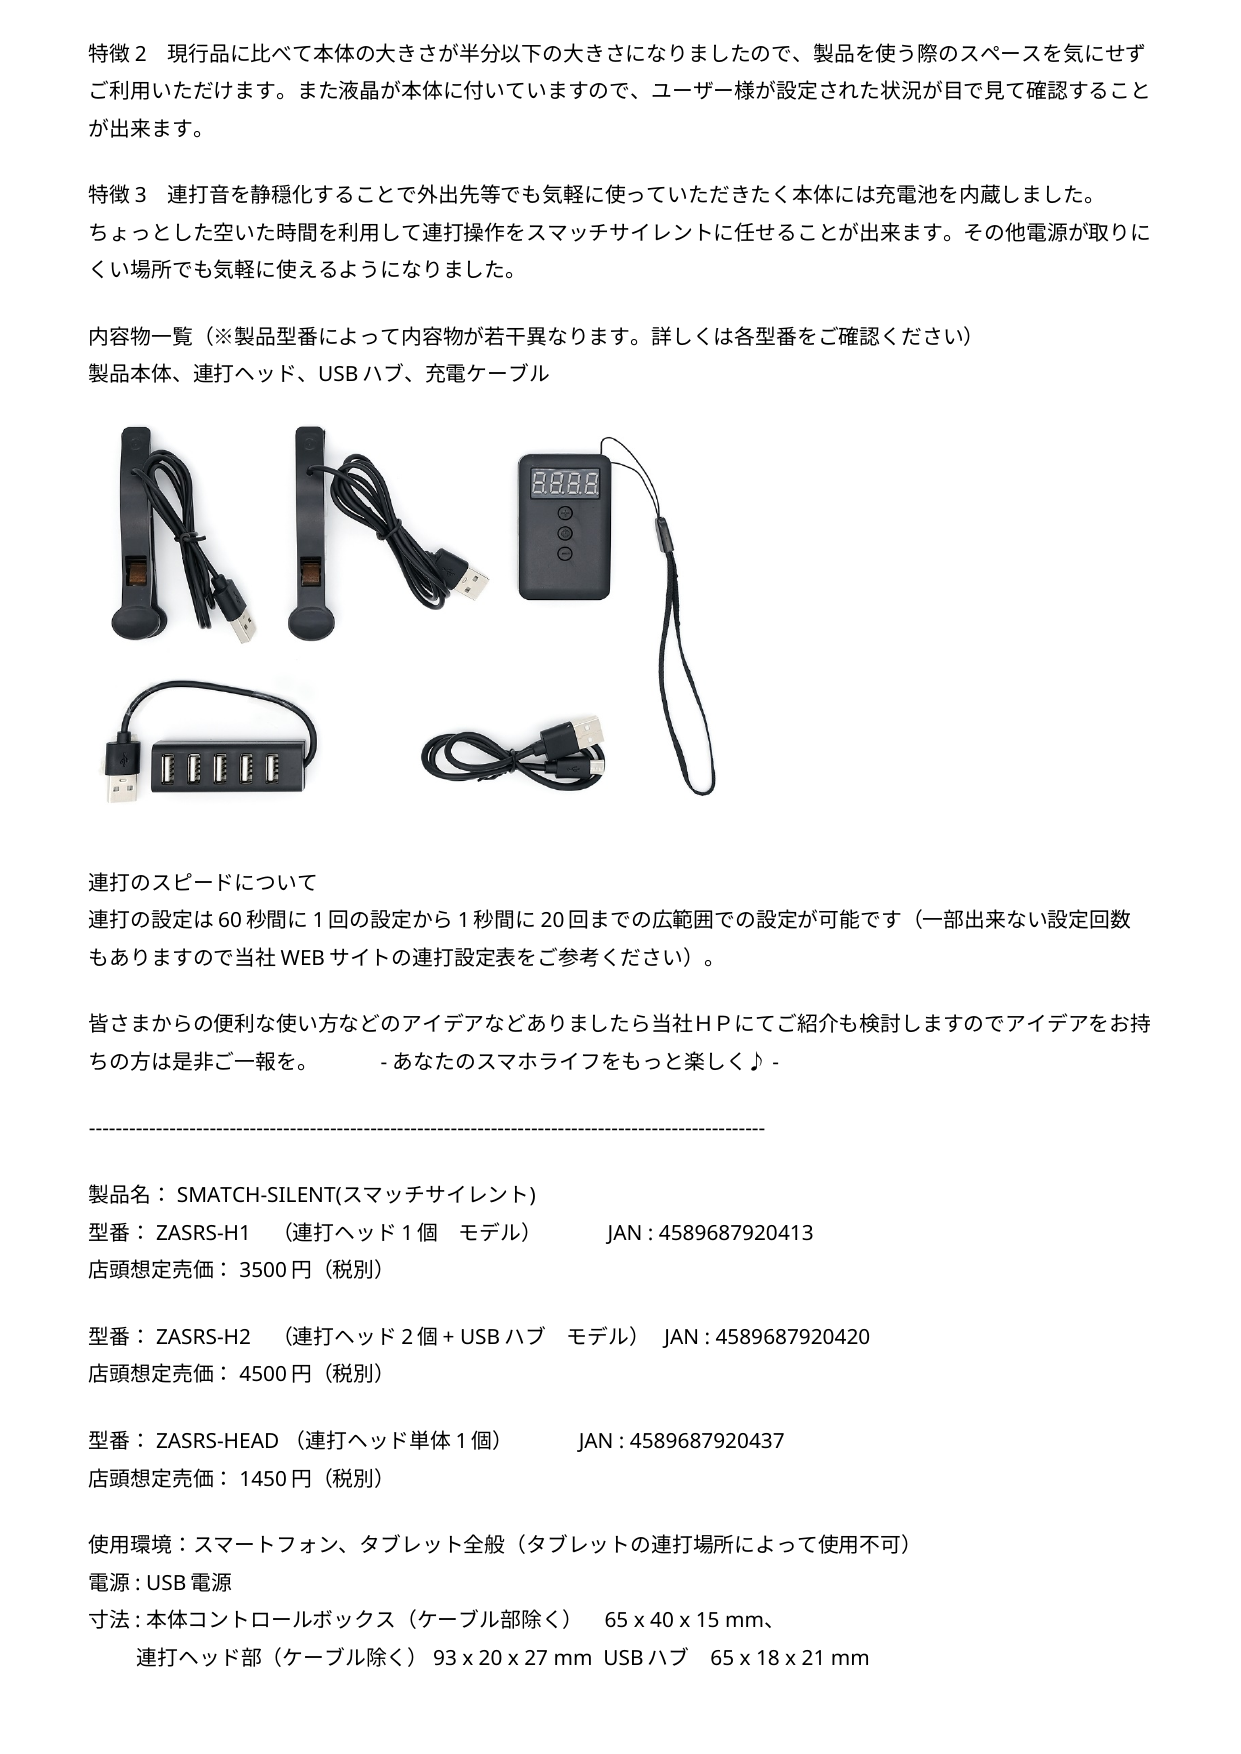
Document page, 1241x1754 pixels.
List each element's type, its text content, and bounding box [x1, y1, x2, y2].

text 連打のスピードについて 連打の設定は60秒間に1回の設定から1秒間に20回までの広範囲での設定が可能です（一部出来ない設定回数もありますので当社WEBサイトの連打設定表をご参考ください）。 [89, 862, 1152, 975]
picture [88, 420, 720, 807]
text 皆さまからの便利な使い方などのアイデアなどありましたら当社ＨＰにてご紹介も検討しますのでアイデアをお持ちの方は是非ご一報を。 - あなたのスマホライフをもっと楽しく♪ - [89, 1004, 1152, 1079]
text 特徴2 現行品に比べて本体の大きさが半分以下の大きさになりましたので、製品を使う際のスペースを気にせずご利用いただけます。また液晶が本体に付いていますので、ユーザー様が設定された状況が目で見て確認することが出来ます。 [89, 33, 1152, 146]
text 内容物一覧（※製品型番によって内容物が若干異なります。詳しくは各型番をご確認ください） 製品本体、連打ヘッド、USBハブ、充電ケーブル [89, 317, 1152, 392]
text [89, 1525, 1152, 1675]
text ----------------------------------------------------------------------------------------------------- [89, 1108, 1152, 1146]
text 型番： ZASRS-HEAD （連打ヘッド単体1個） JAN : 4589687920437 店頭想定売価： 1450円（税別） [89, 1421, 1152, 1496]
text 製品名： SMATCH-SILENT(スマッチサイレント) 型番： ZASRS-H1 （連打ヘッド1個 モデル） JAN : 4589687920413 店頭想定売価： 3500円（税別） [89, 1175, 1152, 1287]
text 型番： ZASRS-H2 （連打ヘッド2個 + USBハブ モデル） JAN : 4589687920420 店頭想定売価： 4500円（税別） [89, 1317, 1152, 1392]
text 特徴3 連打音を静穏化することで外出先等でも気軽に使っていただきたく本体には充電池を内蔵しました。ちょっとした空いた時間を利用して連打操作をスマッチサイレントに任せることが出来ます。その他電源が取りにくい場所でも気軽に使えるようになりました。 [89, 175, 1152, 287]
